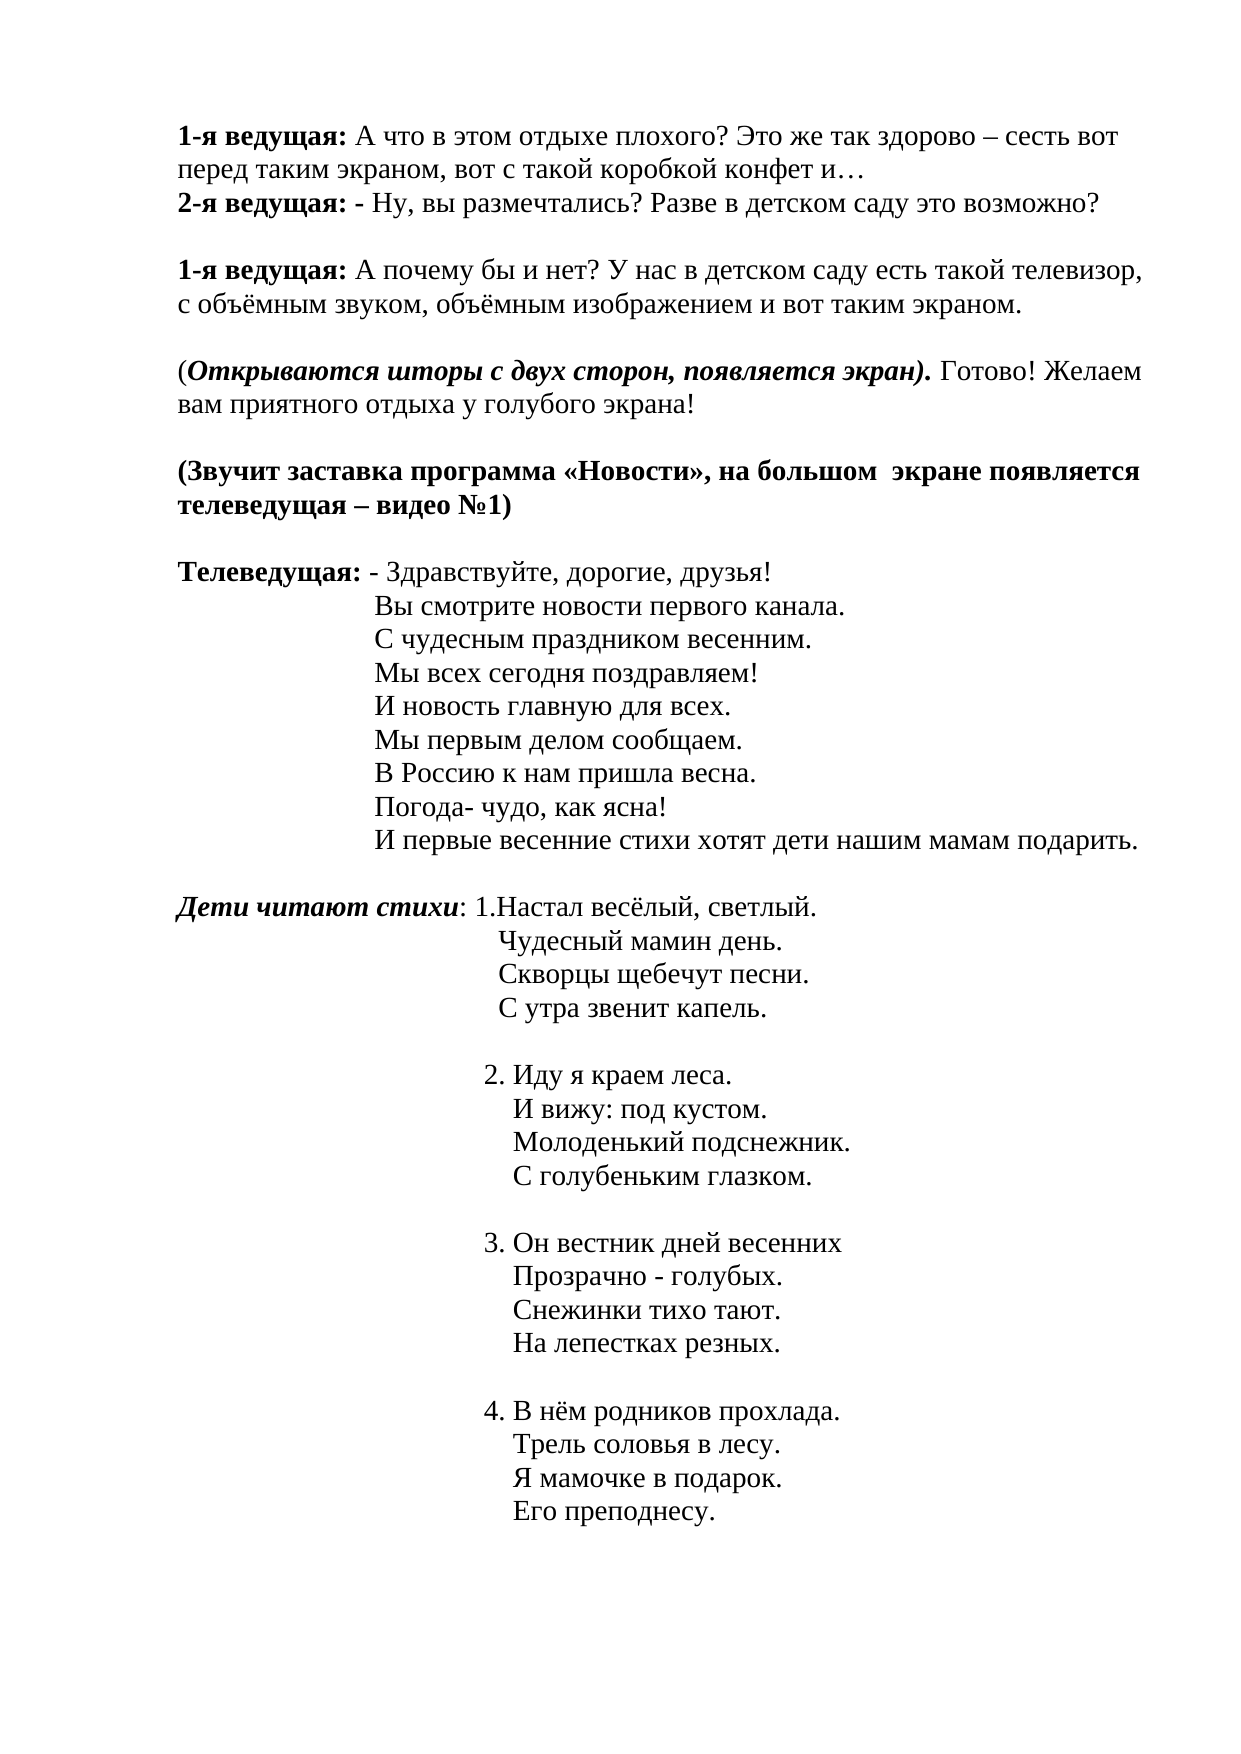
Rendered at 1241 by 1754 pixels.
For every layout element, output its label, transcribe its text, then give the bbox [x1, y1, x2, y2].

text 1-я ведущая: А почему бы и нет? У нас в детском саду есть такой телевизор, с объёмным звуком, объёмным изображением и вот таким экраном. [177, 252, 1152, 319]
text С утра звенит капель. [177, 990, 1152, 1024]
text 1-я ведущая: А что в этом отдыхе плохого? Это же так здорово – сесть вот перед таким экраном, вот с такой коробкой конфет и… [177, 118, 1152, 185]
text Скворцы щебечут песни. [177, 957, 1152, 990]
text 2-я ведущая: - Ну, вы размечтались? Разве в детском саду это возможно? [177, 185, 1152, 219]
text И первые весенние стихи хотят дети нашим мамам подарить. [177, 822, 1152, 856]
text Прозрачно - голубых. [177, 1258, 1152, 1292]
text Трель соловья в лесу. [177, 1426, 1152, 1460]
text (Звучит заставка программа «Новости», на большом экране появляется телеведущая – видео №1) [177, 453, 1152, 521]
text 3. Он вестник дней весенних [177, 1225, 1152, 1258]
text Его преподнесу. [177, 1493, 1152, 1527]
text На лепестках резных. [177, 1326, 1152, 1359]
text Телеведущая: - Здравствуйте, дорогие, друзья! [177, 554, 1152, 588]
text 2. Иду я краем леса. [177, 1057, 1152, 1091]
text Дети читают стихи: 1.Настал весёлый, светлый. [177, 889, 1152, 923]
text С чудесным праздником весенним. [177, 621, 1152, 655]
text И новость главную для всех. [177, 688, 1152, 722]
text Молоденький подснежник. [177, 1124, 1152, 1158]
text И вижу: под кустом. [177, 1091, 1152, 1124]
text (Открываются шторы с двух сторон, появляется экран). Готово! Желаем вам приятного отдыха у голубого экрана! [177, 353, 1152, 420]
text Мы всех сегодня поздравляем! [177, 655, 1152, 688]
text В Россию к нам пришла весна. [177, 755, 1152, 789]
text Я мамочке в подарок. [177, 1460, 1152, 1493]
text Снежинки тихо тают. [177, 1292, 1152, 1326]
text Вы смотрите новости первого канала. [177, 588, 1152, 621]
text Мы первым делом сообщаем. [177, 722, 1152, 755]
text Погода- чудо, как ясна! [177, 789, 1152, 822]
text Чудесный мамин день. [177, 923, 1152, 957]
text 4. В нём родников прохлада. [177, 1393, 1152, 1426]
text С голубеньким глазком. [177, 1158, 1152, 1191]
